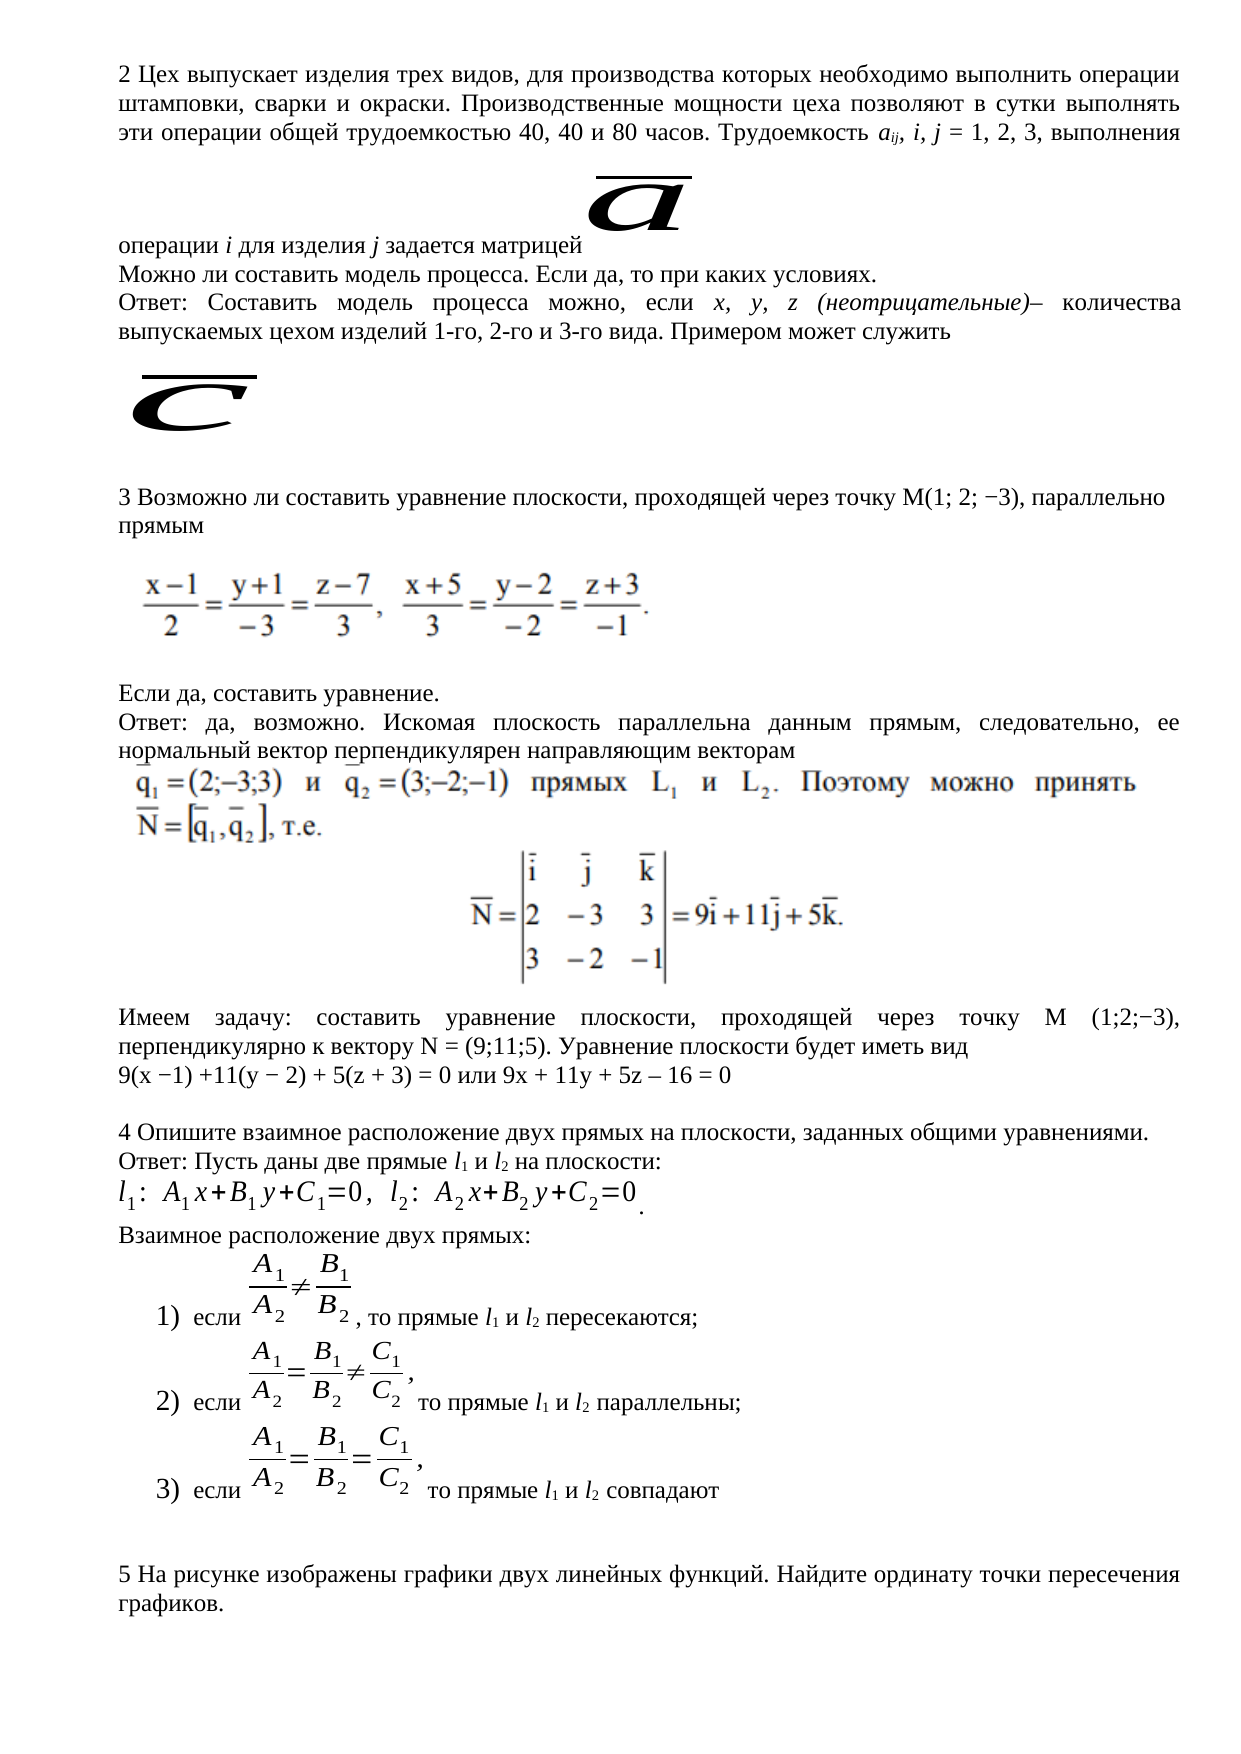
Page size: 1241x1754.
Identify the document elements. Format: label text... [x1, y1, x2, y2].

list если то прямые l1 и l2 совпадают [156, 1421, 1181, 1504]
text Можно ли составить модель процесса. Если да, то при каких условиях. [118, 259, 1181, 287]
text Ответ: да, возможно. Искомая плоскость параллельна данным прямым, следовательно, ее нормальный вектор перпендикулярен направляющим векторам [118, 707, 1181, 764]
picture [118, 764, 1149, 1003]
text 3 Возможно ли составить уравнение плоскости, проходящей через точку M(1; 2; −3), параллельно прямым [118, 482, 1181, 539]
text Если да, составить уравнение. [118, 678, 1181, 707]
text Ответ: Составить модель процесса можно, если x, y, z (неотрицательные)– количества выпускаемых цехом изделий 1-го, 2-го и 3-го вида. Примером может служить [118, 287, 1181, 345]
text 9(x −1) +11(y − 2) + 5(z + 3) = 0 или 9x + 11y + 5z – 16 = 0 [118, 1060, 1181, 1089]
list если то прямые l1 и l2 параллельны; [156, 1337, 1181, 1416]
text Взаимное расположение двух прямых: [118, 1220, 1181, 1249]
text Ответ: Пусть даны две прямые l1 и l2 на плоскости: [118, 1146, 1181, 1175]
text 4 Опишите взаимное расположение двух прямых на плоскости, заданных общими уравнениями. [118, 1117, 1181, 1146]
text 2 Цех выпускает изделия трех видов, для производства которых необходимо выполнить операции штамповки, сварки и окраски. Производственные мощности цеха позволяют в сутки выполнять эти операции общей трудоемкостью 40, 40 и 80 часов. Трудоемкость аij, i, j = 1, 2, 3, выполнения операции i для изделия j задается матрицей [118, 59, 1181, 259]
text Имеем задачу: составить уравнение плоскости, проходящей через точку M (1;2;−3), перпендикулярно к вектору N = (9;11;5). Уравнение плоскости будет иметь вид [118, 1002, 1181, 1060]
text . [118, 1175, 1181, 1220]
picture [118, 568, 673, 650]
list если , то прямые l1 и l2 пересекаются; [156, 1249, 1181, 1332]
text 5 На рисунке изображены графики двух линейных функций. Найдите ординату точки пересечения графиков. [118, 1559, 1181, 1616]
